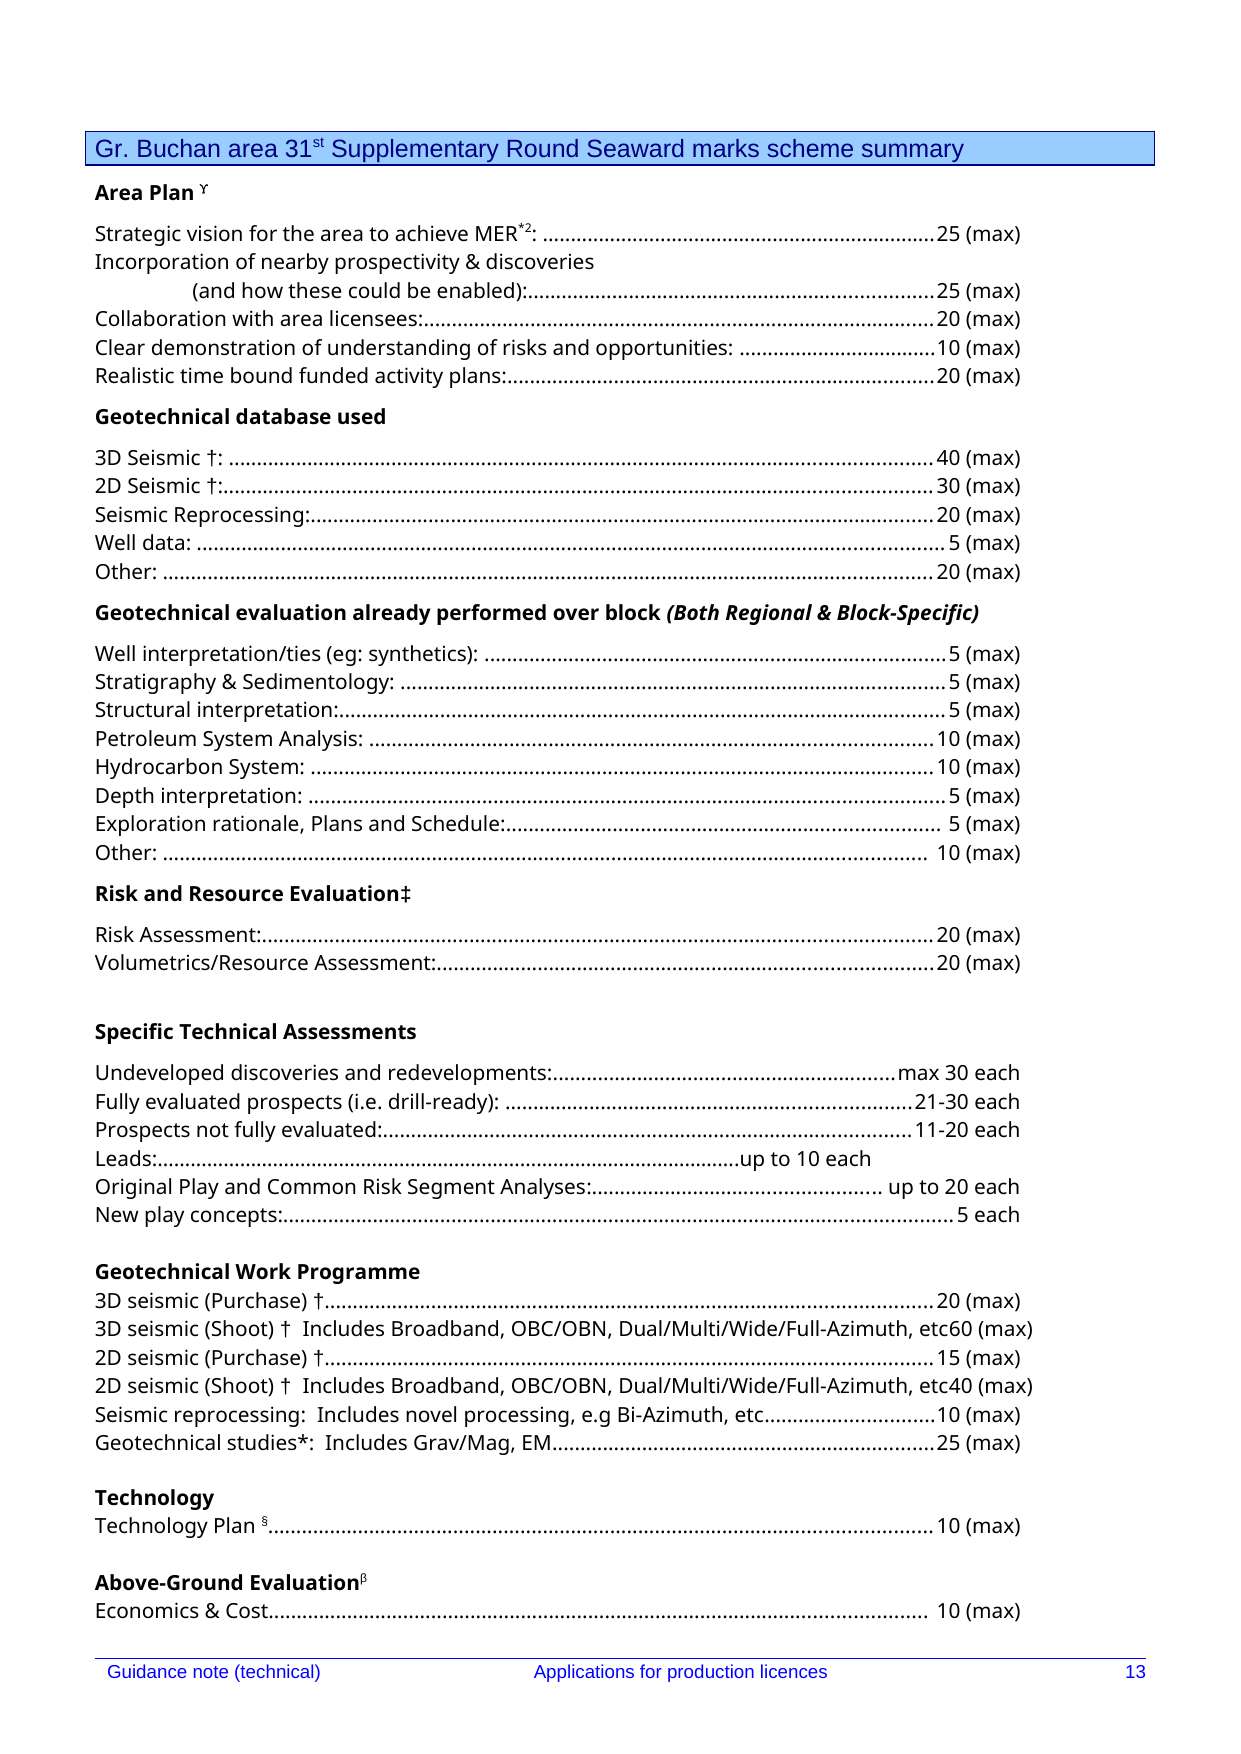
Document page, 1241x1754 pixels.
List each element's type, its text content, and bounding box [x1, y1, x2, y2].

list Fully evaluated prospects (i.e. drill-ready): 21-30 each [94, 1087, 1146, 1115]
list Original Play and Common Risk Segment Analyses: .. up to 20 each [94, 1172, 1146, 1201]
list Geotechnical evaluation already performed over block (Both Regional & Block-Specific) [94, 598, 1146, 626]
list 3D seismic (Purchase) † 20 (max) [94, 1286, 1146, 1314]
list 3D Seismic †: 40 (max) [94, 443, 1146, 472]
list Clear demonstration of understanding of risks and opportunities: 10 (max) [94, 333, 1146, 361]
subtitle Gr. Buchan area 31st Supplementary Round Seaward marks scheme summary [86, 132, 1154, 164]
list Geotechnical Work Programme [94, 1257, 1146, 1286]
list Volumetrics/Resource Assessment: 20 (max) [94, 948, 1146, 977]
list Collaboration with area licensees: 20 (max) [94, 304, 1146, 333]
list Incorporation of nearby prospectivity & discoveries [94, 247, 1146, 276]
list Exploration rationale, Plans and Schedule: 5 (max) [94, 809, 1146, 838]
list Geotechnical studies*: Includes Grav/Mag, EM 25 (max) [94, 1428, 1146, 1457]
list Well data: 5 (max) [94, 528, 1146, 557]
list Risk and Resource Evaluation‡ [94, 879, 1146, 907]
list Area Plan [94, 178, 1146, 207]
list Well interpretation/ties (eg: synthetics): 5 (max) [94, 639, 1146, 667]
list Seismic reprocessing: Includes novel processing, e.g Bi-Azimuth, etc 10 (max) [94, 1400, 1146, 1428]
list Technology Plan § 10 (max) [94, 1511, 1146, 1540]
list New play concepts: 5 each [94, 1201, 1146, 1229]
list 2D seismic (Shoot) † Includes Broadband, OBC/OBN, Dual/Multi/Wide/Full-Azimuth, etc 40 (max) [94, 1371, 1146, 1400]
list Realistic time bound funded activity plans: 20 (max) [94, 361, 1146, 390]
list 2D Seismic †: 30 (max) [94, 472, 1146, 500]
list Other: 20 (max) [94, 557, 1146, 585]
list 3D seismic (Shoot) † Includes Broadband, OBC/OBN, Dual/Multi/Wide/Full-Azimuth, etc 60 (max) [94, 1314, 1146, 1343]
list Seismic Reprocessing: 20 (max) [94, 500, 1146, 528]
list Undeveloped discoveries and redevelopments: max 30 each [94, 1058, 1146, 1087]
list Technology [94, 1483, 1146, 1511]
list Specific Technical Assessments [94, 1017, 1146, 1046]
list Stratigraphy & Sedimentology: 5 (max) [94, 667, 1146, 696]
list Geotechnical database used [94, 402, 1146, 431]
list (and how these could be enabled): 25 (max) [94, 276, 1146, 304]
list 2D seismic (Purchase) † 15 (max) [94, 1343, 1146, 1371]
list Leads:…………………………………………………………………………………………….up to 10 each [94, 1144, 1146, 1172]
list Hydrocarbon System: 10 (max) [94, 752, 1146, 781]
list Above-Ground Evaluationβ [94, 1568, 1146, 1597]
list Depth interpretation: 5 (max) [94, 781, 1146, 809]
list Petroleum System Analysis: 10 (max) [94, 724, 1146, 752]
list Strategic vision for the area to achieve MER*2: 25 (max) [94, 219, 1146, 247]
list Other: 10 (max) [94, 838, 1146, 866]
list Economics & Cost 10 (max) [94, 1597, 1146, 1625]
list Risk Assessment: 20 (max) [94, 920, 1146, 948]
list Prospects not fully evaluated: 11-20 each [94, 1115, 1146, 1144]
list Structural interpretation: 5 (max) [94, 696, 1146, 724]
